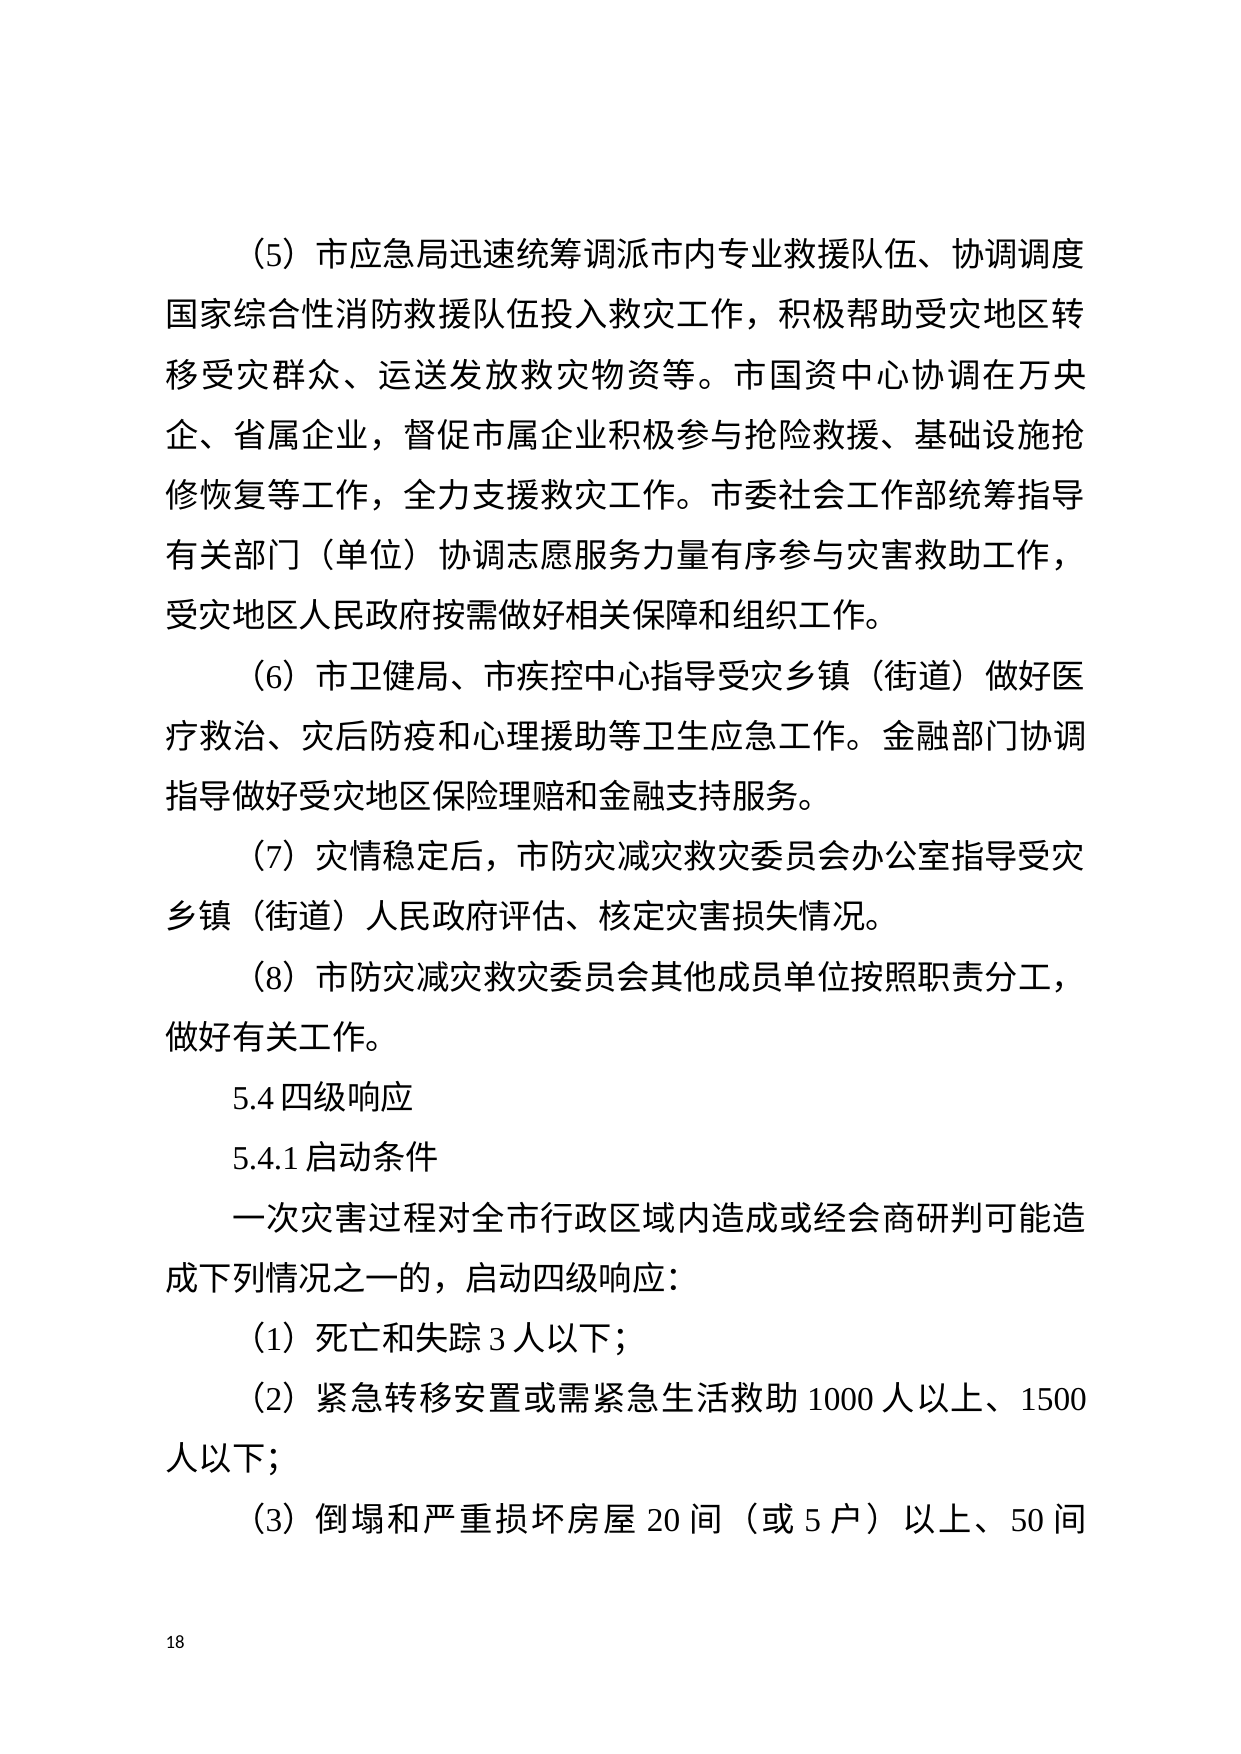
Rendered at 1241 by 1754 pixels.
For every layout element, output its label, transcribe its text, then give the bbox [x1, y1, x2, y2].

text （7）灾情稳定后，市防灾减灾救灾委员会办公室指导受灾乡镇（街道）人民政府评估、核定灾害损失情况。 [165, 821, 1087, 941]
list 死亡和失踪3人以下； [165, 1302, 1087, 1362]
text 5.4.1启动条件 [165, 1122, 1087, 1182]
text （8）市防灾减灾救灾委员会其他成员单位按照职责分工，做好有关工作。 [165, 941, 1087, 1061]
list 紧急转移安置或需紧急生活救助1000人以上、1500人以下； [165, 1362, 1087, 1483]
text （6）市卫健局、市疾控中心指导受灾乡镇（街道）做好医疗救治、灾后防疫和心理援助等卫生应急工作。金融部门协调指导做好受灾地区保险理赔和金融支持服务。 [165, 640, 1087, 821]
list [165, 1483, 1087, 1543]
text （5）市应急局迅速统筹调派市内专业救援队伍、协调调度国家综合性消防救援队伍投入救灾工作，积极帮助受灾地区转移受灾群众、运送发放救灾物资等。市国资中心协调在万央企、省属企业，督促市属企业积极参与抢险救援、基础设施抢修恢复等工作，全力支援救灾工作。市委社会工作部统筹指导有关部门（单位）协调志愿服务力量有序参与灾害救助工作，受灾地区人民政府按需做好相关保障和组织工作。 [165, 218, 1087, 640]
text 5.4四级响应 [165, 1061, 1087, 1122]
text 一次灾害过程对全市行政区域内造成或经会商研判可能造成下列情况之一的，启动四级响应： [165, 1182, 1087, 1302]
